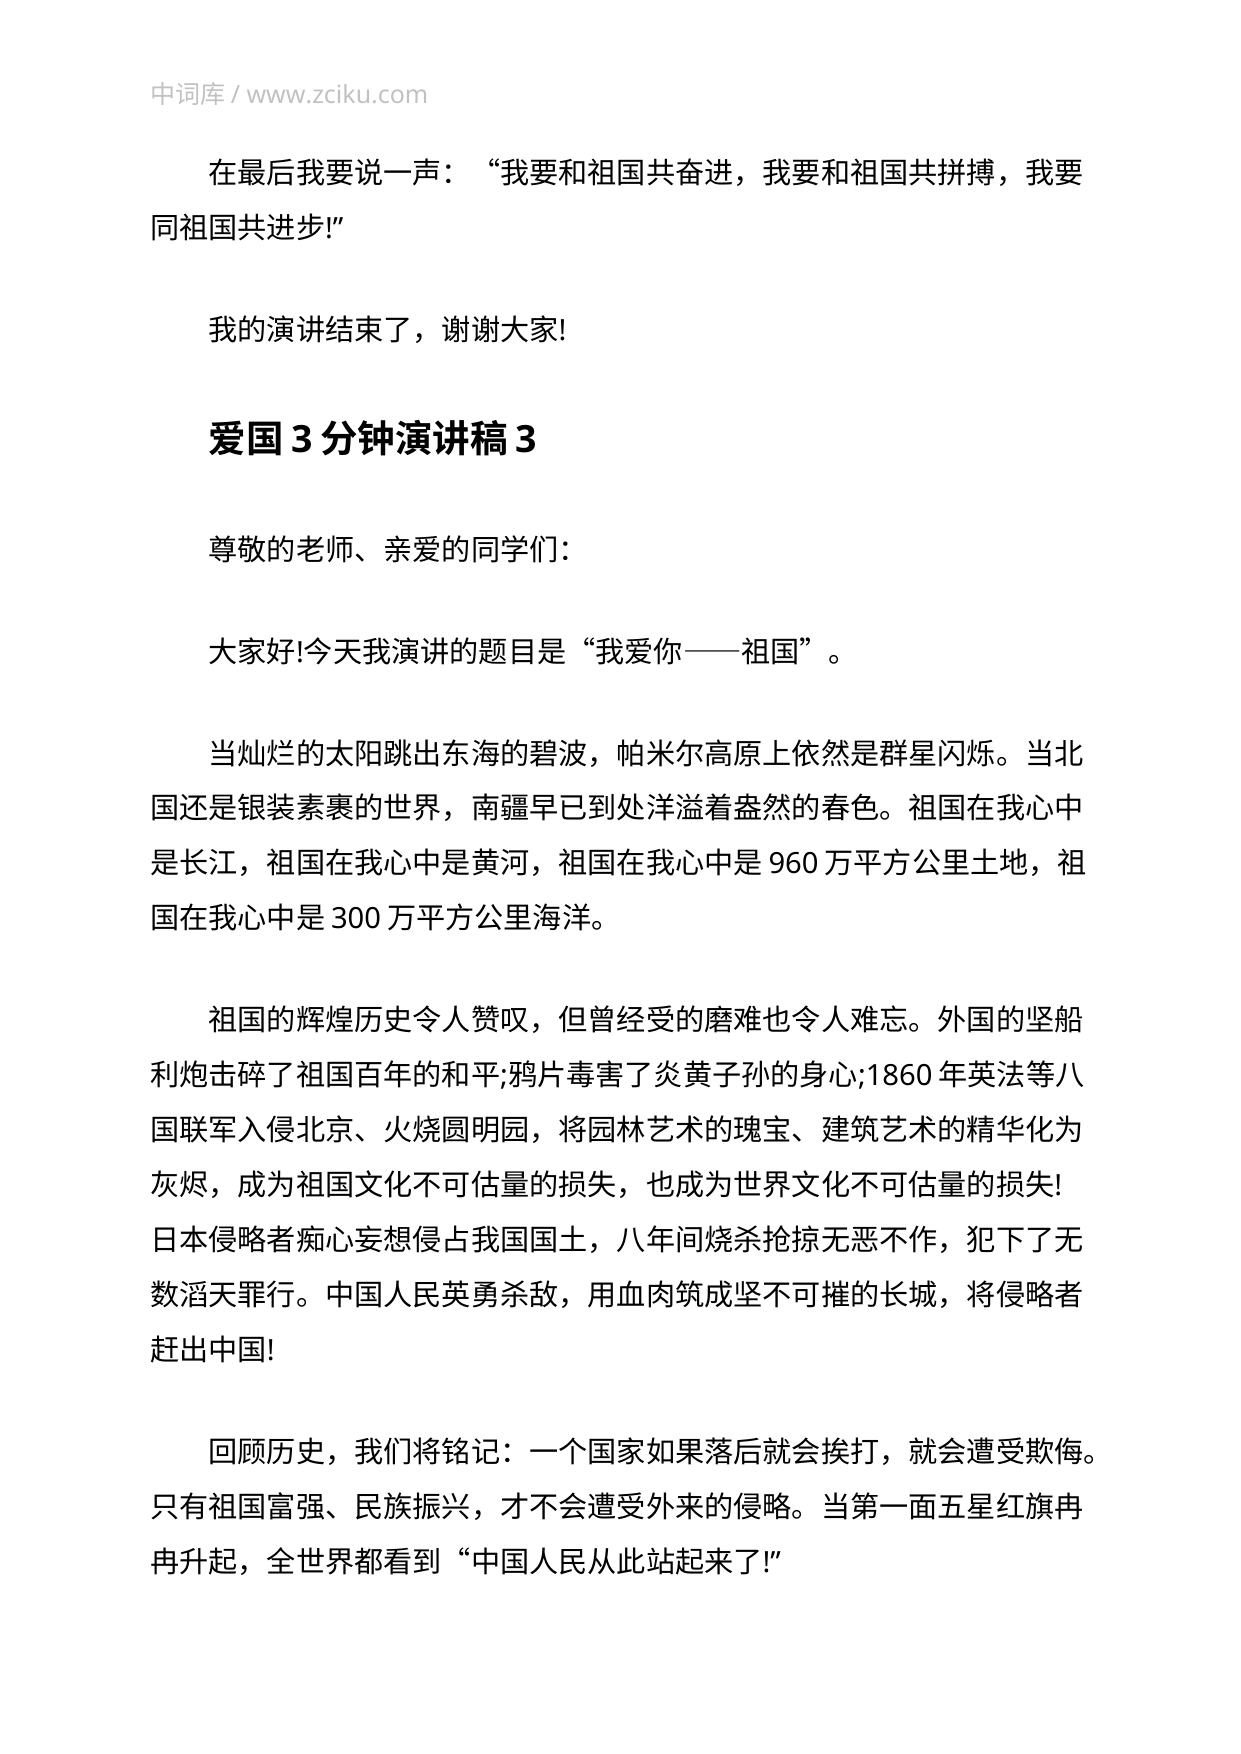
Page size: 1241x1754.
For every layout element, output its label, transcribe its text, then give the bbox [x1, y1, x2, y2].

text 大家好!今天我演讲的题目是“我爱你——祖国”。 [150, 628, 1090, 671]
text 在最后我要说一声：“我要和祖国共奋进，我要和祖国共拼搏，我要同祖国共进步!” [150, 150, 1090, 247]
text 我的演讲结束了，谢谢大家! [150, 307, 1090, 349]
text 爱国3分钟演讲稿3 [150, 409, 1090, 463]
text 祖国的辉煌历史令人赞叹，但曾经受的磨难也令人难忘。外国的坚船利炮击碎了祖国百年的和平;鸦片毒害了炎黄子孙的身心;1860年英法等八国联军入侵北京、火烧圆明园，将园林艺术的瑰宝、建筑艺术的精华化为灰烬，成为祖国文化不可估量的损失，也成为世界文化不可估量的损失!日本侵略者痴心妄想侵占我国国土，八年间烧杀抢掠无恶不作，犯下了无数滔天罪行。中国人民英勇杀敌，用血肉筑成坚不可摧的长城，将侵略者赶出中国! [150, 997, 1090, 1369]
text 回顾历史，我们将铭记：一个国家如果落后就会挨打，就会遭受欺侮。只有祖国富强、民族振兴，才不会遭受外来的侵略。当第一面五星红旗冉冉升起，全世界都看到“中国人民从此站起来了!” [150, 1428, 1090, 1581]
text 当灿烂的太阳跳出东海的碧波，帕米尔高原上依然是群星闪烁。当北国还是银装素裹的世界，南疆早已到处洋溢着盎然的春色。祖国在我心中是长江，祖国在我心中是黄河，祖国在我心中是960万平方公里土地，祖国在我心中是300万平方公里海洋。 [150, 730, 1090, 937]
text 尊敬的老师、亲爱的同学们： [150, 526, 1090, 569]
